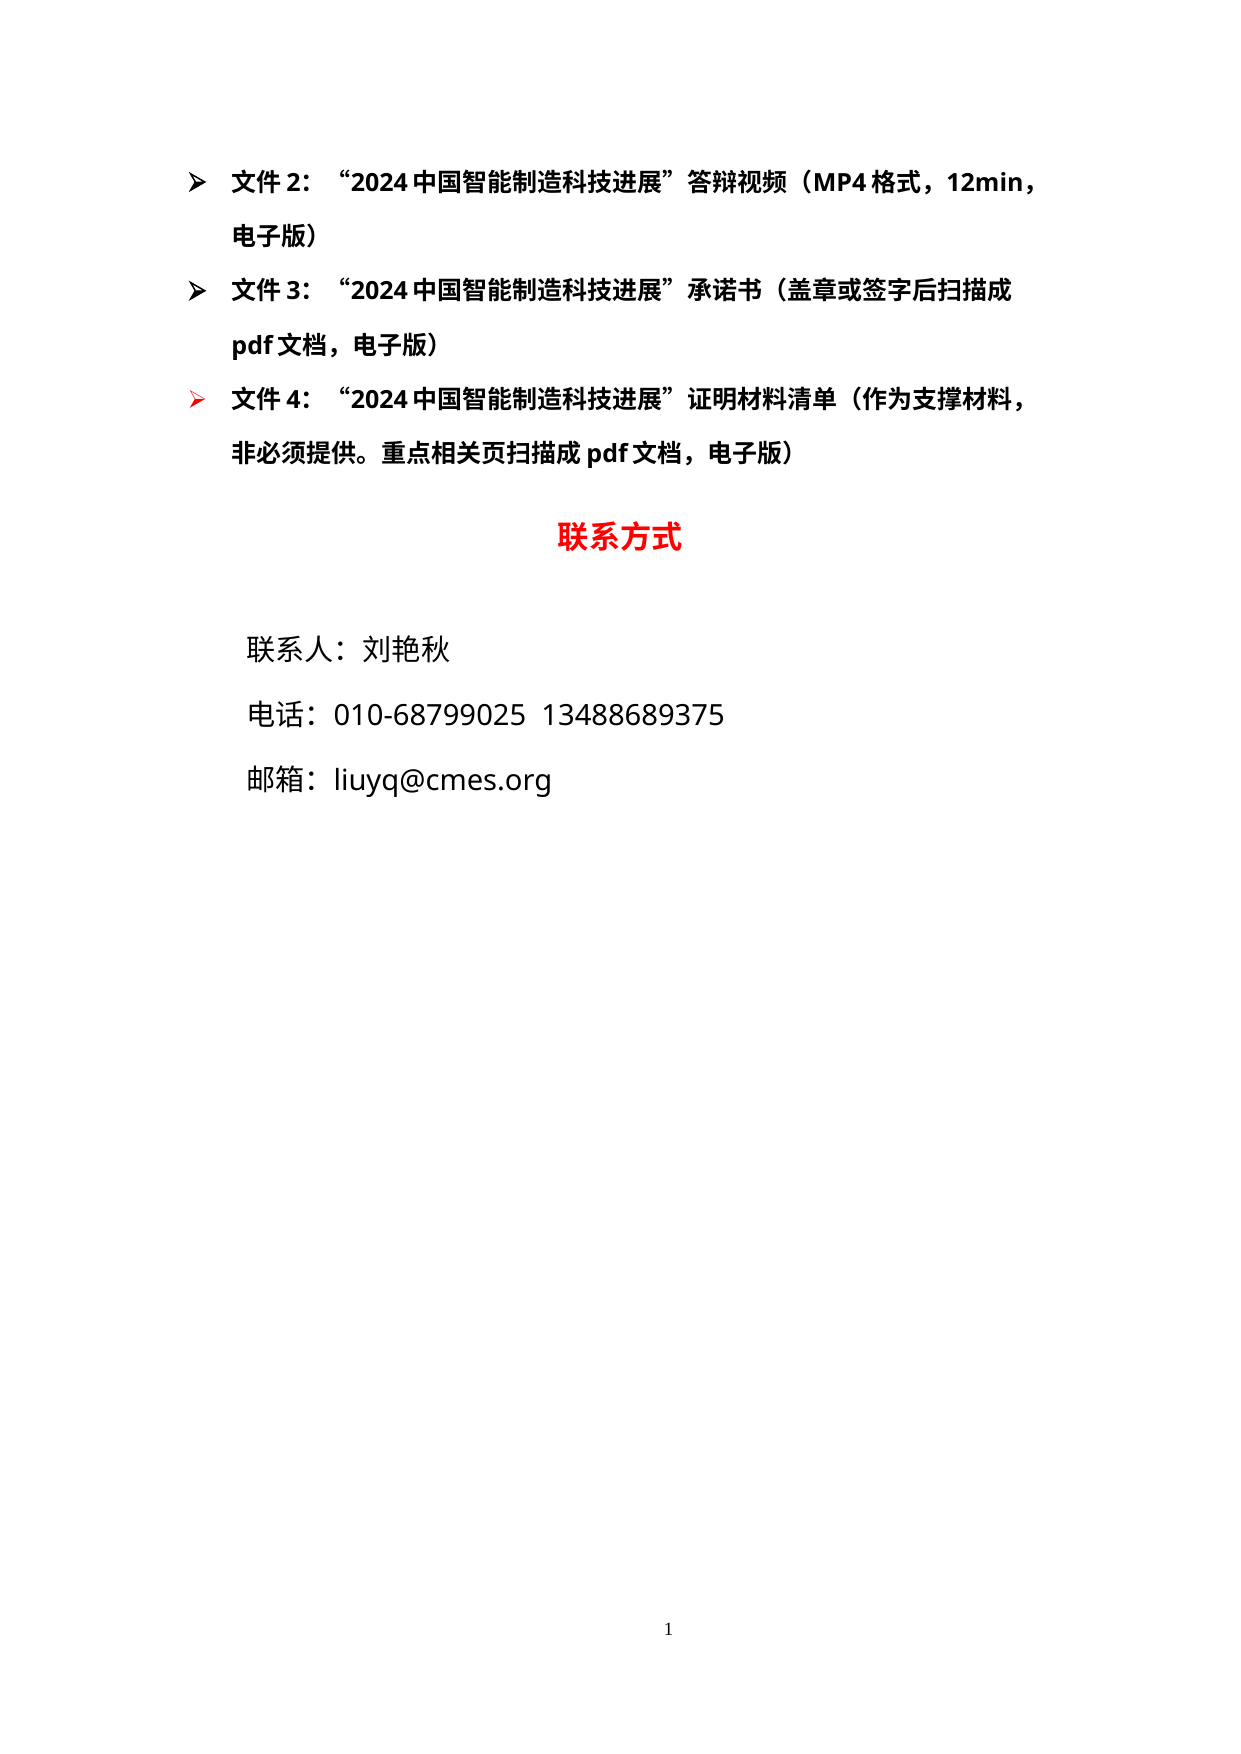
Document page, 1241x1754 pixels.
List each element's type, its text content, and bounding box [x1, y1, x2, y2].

list 文件4：“2024中国智能制造科技进展”证明材料清单（作为支撑材料，非必须提供。重点相关页扫描成pdf文档，电子版） [187, 379, 1053, 470]
text 邮箱：liuyq@cmes.org [187, 745, 1053, 810]
text 联系人：刘艳秋 [187, 615, 1053, 680]
text 电话：010-68799025 13488689375 [187, 680, 1053, 745]
list 文件2：“2024中国智能制造科技进展”答辩视频（MP4格式，12min，电子版） [187, 162, 1053, 253]
text 联系方式 [187, 503, 1053, 568]
list 文件3：“2024中国智能制造科技进展”承诺书（盖章或签字后扫描成pdf文档，电子版） [187, 271, 1053, 361]
